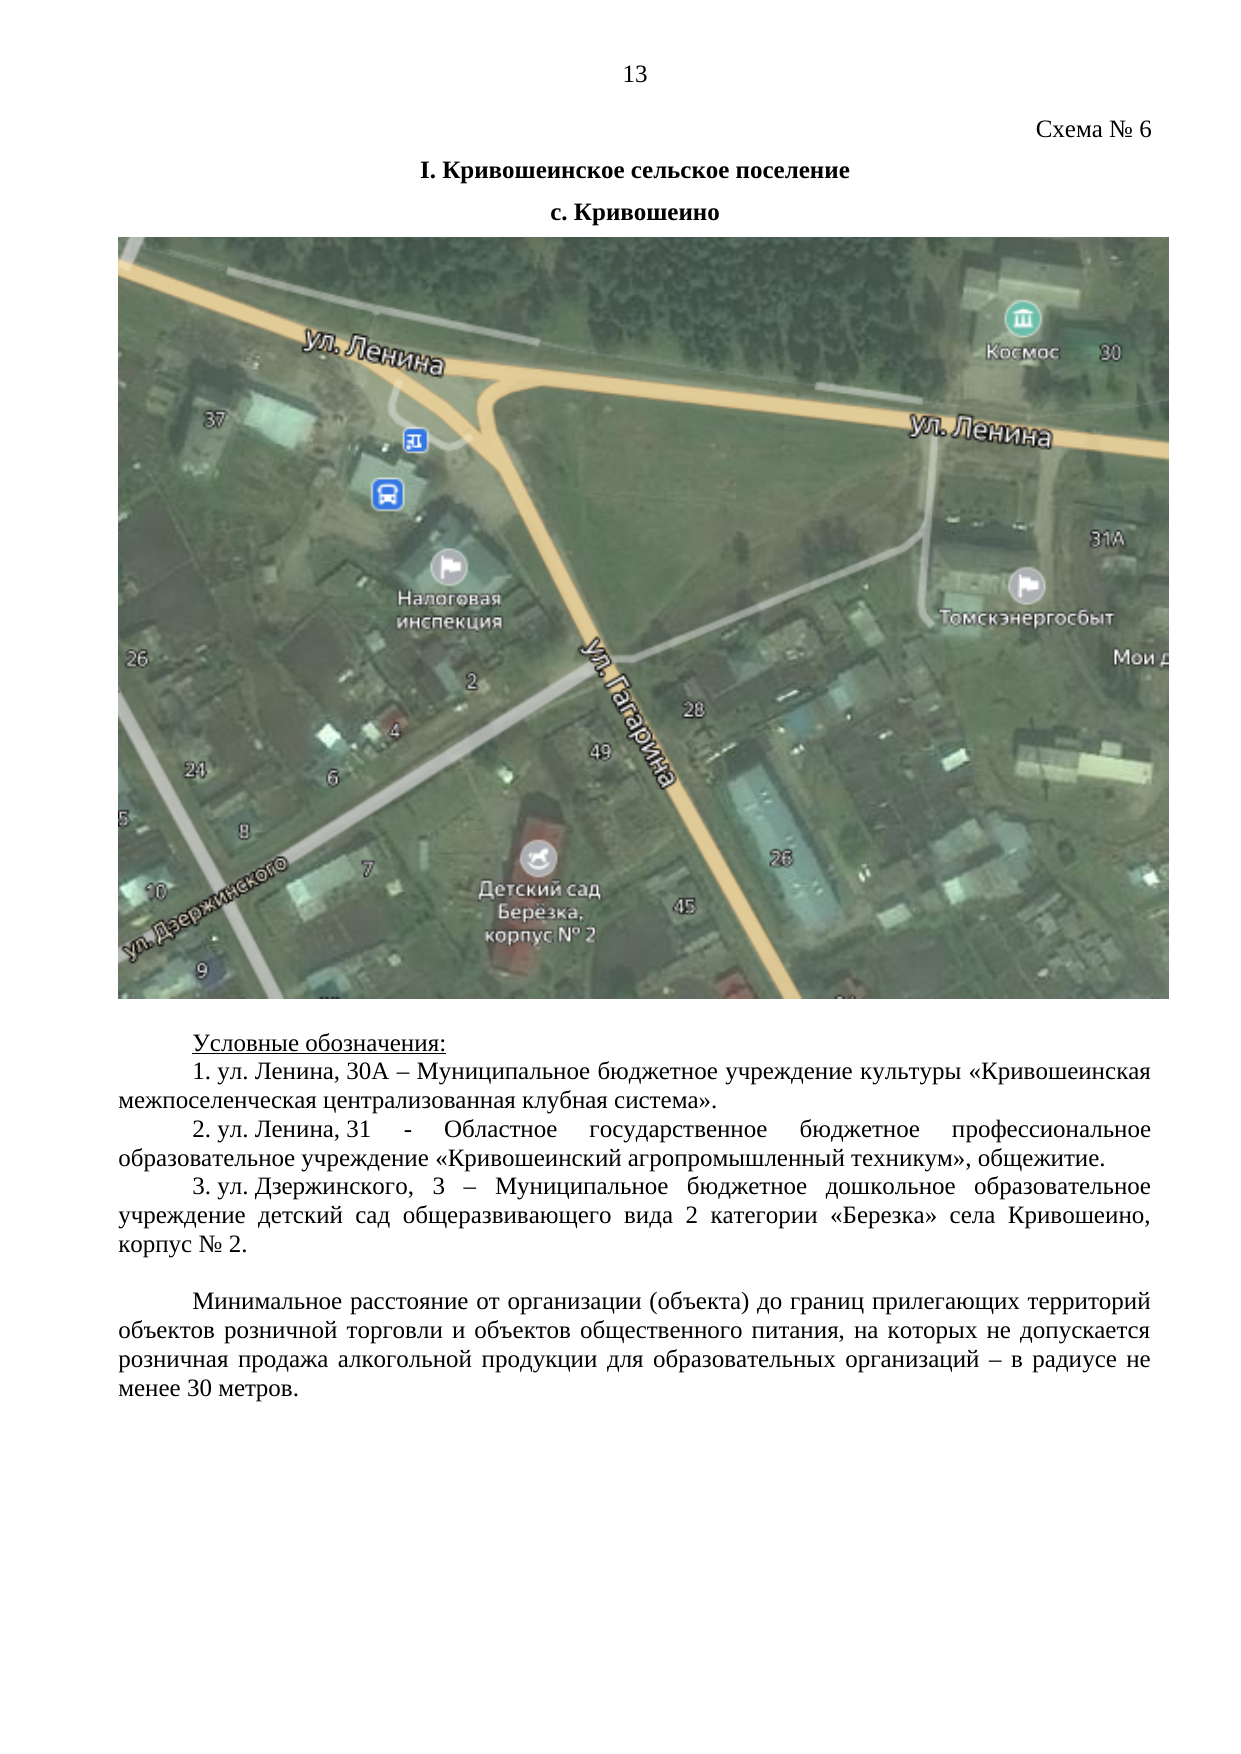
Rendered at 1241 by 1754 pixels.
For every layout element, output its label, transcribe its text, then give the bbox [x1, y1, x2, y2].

text 2. ул. Ленина, 31 - Областное государственное бюджетное профессиональное образовательное учреждение «Кривошеинский агропромышленный техникум», общежитие. [118, 1114, 1152, 1171]
text с. Кривошеино [118, 197, 1152, 225]
text Условные обозначения: [118, 1028, 1152, 1056]
text I. Кривошеинское сельское поселение [118, 155, 1152, 184]
text 3. ул. Дзержинского, 3 – Муниципальное бюджетное дошкольное образовательное учреждение детский сад общеразвивающего вида 2 категории «Березка» села Кривошеино, корпус № 2. [118, 1171, 1152, 1258]
text 1. ул. Ленина, 30А – Муниципальное бюджетное учреждение культуры «Кривошеинская межпоселенческая централизованная клубная система». [118, 1056, 1152, 1114]
text Минимальное расстояние от организации (объекта) до границ прилегающих территорий объектов розничной торговли и объектов общественного питания, на которых не допускается розничная продажа алкогольной продукции для образовательных организаций – в радиусе не менее 30 метров. [118, 1286, 1152, 1401]
text Схема № 6 [118, 114, 1152, 143]
picture [118, 237, 1169, 999]
